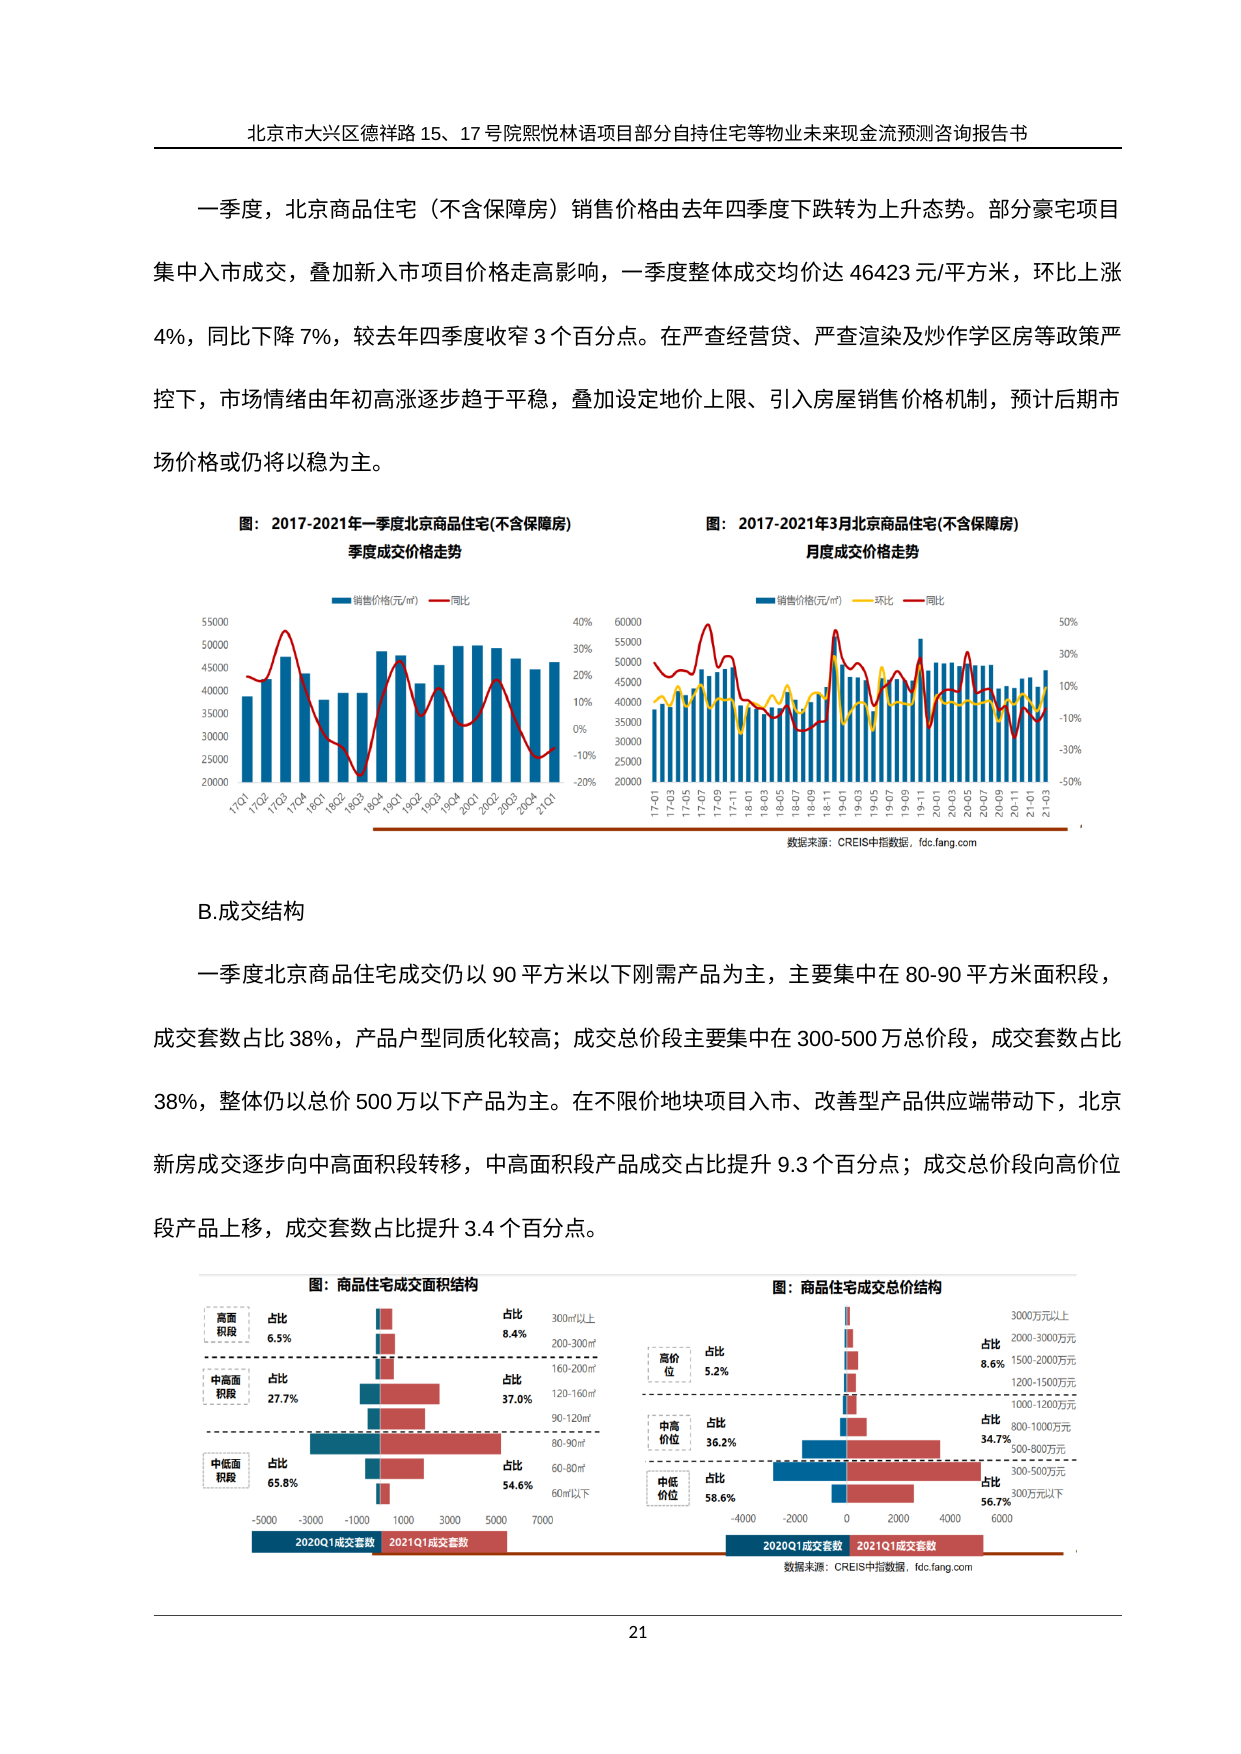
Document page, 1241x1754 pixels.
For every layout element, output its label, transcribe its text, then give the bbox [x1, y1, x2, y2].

picture [193, 508, 1082, 851]
picture [198, 1274, 1077, 1576]
text 一季度，北京商品住宅（不含保障房）销售价格由去年四季度下跌转为上升态势。部分豪宅项目集中入市成交，叠加新入市项目价格走高影响，一季度整体成交均价达46423元/平方米，环比上涨4%，同比下降7%，较去年四季度收窄3个百分点。在严查经营贷、严查渲染及炒作学区房等政策严控下，市场情绪由年初高涨逐步趋于平稳，叠加设定地价上限、引入房屋销售价格机制，预计后期市场价格或仍将以稳为主。 [153, 192, 1122, 477]
text 一季度北京商品住宅成交仍以90平方米以下刚需产品为主，主要集中在80-90平方米面积段，成交套数占比38%，产品户型同质化较高；成交总价段主要集中在300-500万总价段，成交套数占比38%，整体仍以总价500万以下产品为主。在不限价地块项目入市、改善型产品供应端带动下，北京新房成交逐步向中高面积段转移，中高面积段产品成交占比提升9.3个百分点；成交总价段向高价位段产品上移，成交套数占比提升3.4个百分点。 [153, 957, 1122, 1242]
text B.成交结构 [153, 894, 1122, 926]
